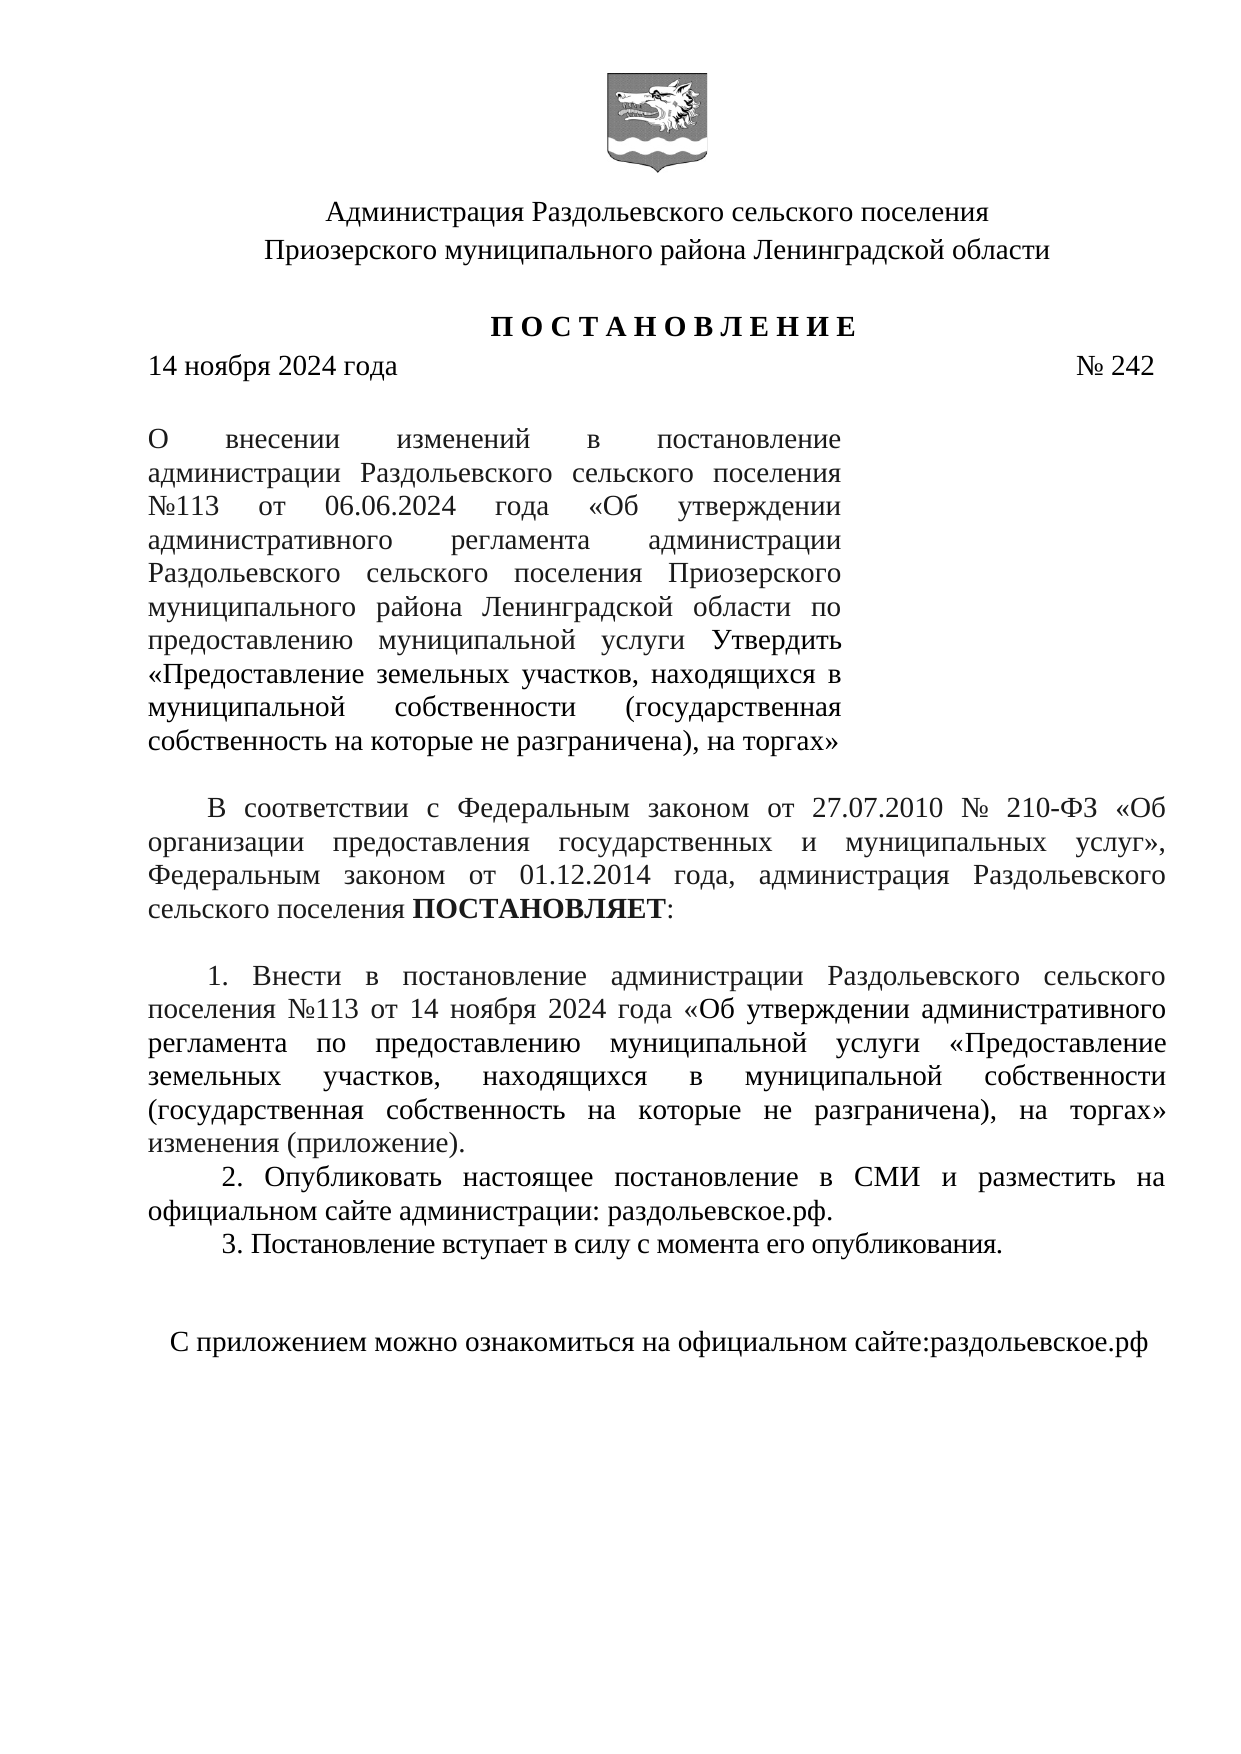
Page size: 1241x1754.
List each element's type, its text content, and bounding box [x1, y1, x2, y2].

text В соответствии с Федеральным законом от 27.07.2010 № 210-ФЗ «Об организации предоставления государственных и муниципальных услуг», Федеральным законом от 01.12.2014 года, администрация Раздольевского сельского поселения ПОСТАНОВЛЯЕТ: [148, 790, 1167, 924]
text Администрация Раздольевского сельского поселения [148, 194, 1167, 227]
picture [607, 73, 708, 173]
list 3. Постановление вступает в силу с момента его опубликования. [148, 1226, 1167, 1260]
list 2. Опубликовать настоящее постановление в СМИ и разместить на официальном сайте администрации: раздольевское.рф. [148, 1159, 1167, 1226]
text П О С Т А Н О В Л Е Н И Е [91, 309, 1167, 343]
text Приозерского муниципального района Ленинградской области [91, 232, 1167, 266]
text 14 ноября 2024 года № 242 [148, 348, 1167, 381]
text С приложением можно ознакомиться на официальном сайте:раздольевское.рф [148, 1324, 1167, 1357]
text О внесении изменений в постановление администрации Раздольевского сельского поселения №113 от 06.06.2024 года «Об утверждении административного регламента администрации Раздольевского сельского поселения Приозерского муниципального района Ленинградской области по предоставлению муниципальной услуги Утвердить «Предоставление земельных участков, находящихся в муниципальной собственности (государственная собственность на которые не разграничена), на торгах» [148, 421, 842, 757]
text 1. Внести в постановление администрации Раздольевского сельского поселения №113 от 14 ноября 2024 года «Об утверждении административного регламента по предоставлению муниципальной услуги «Предоставление земельных участков, находящихся в муниципальной собственности (государственная собственность на которые не разграничена), на торгах» изменения (приложение). [148, 958, 1167, 1159]
